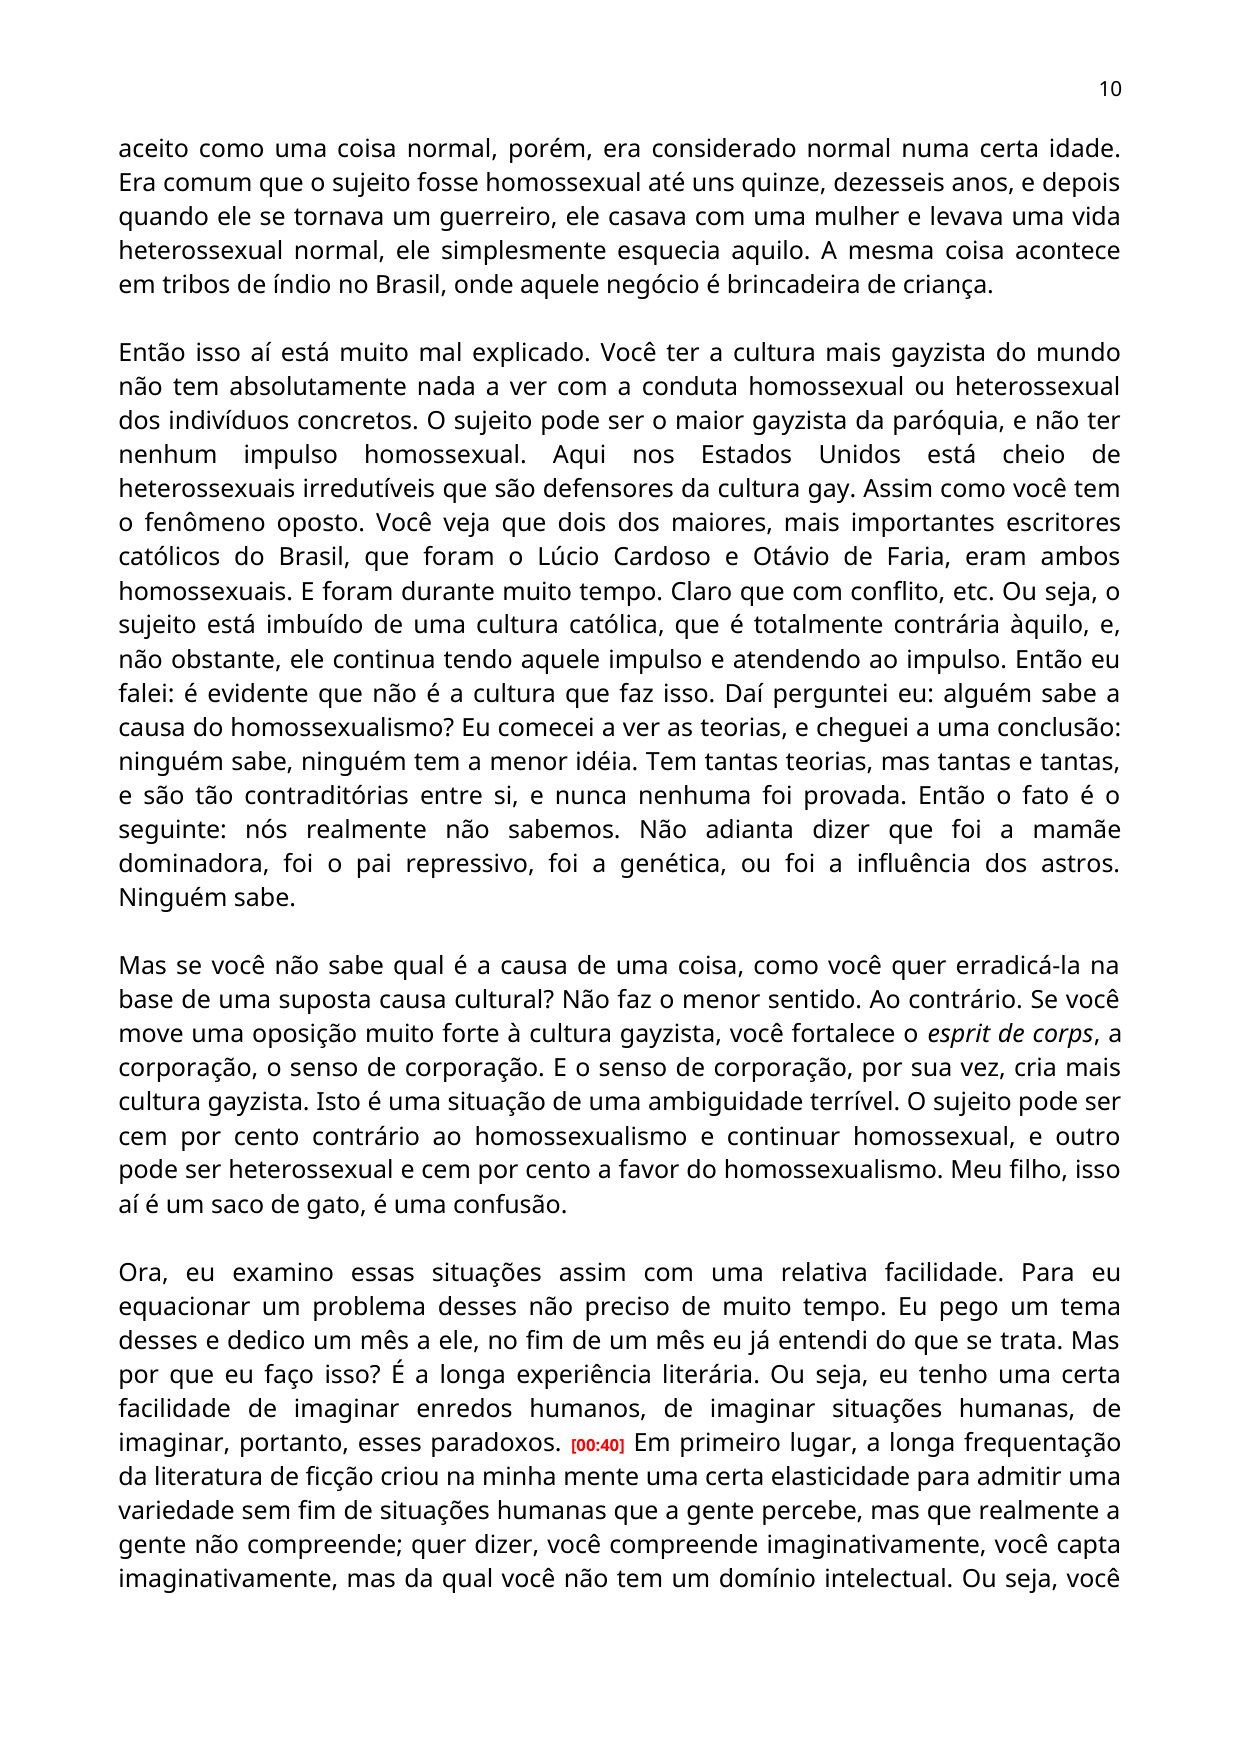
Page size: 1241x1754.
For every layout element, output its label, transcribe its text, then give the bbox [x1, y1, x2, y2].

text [118, 1254, 1122, 1595]
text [118, 130, 1122, 301]
text Mas se você não sabe qual é a causa de uma coisa, como você quer erradicá-la na base de uma suposta causa cultural? Não faz o menor sentido. Ao contrário. Se você move uma oposição muito forte à cultura gayzista, você fortalece o esprit de corps, a corporação, o senso de corporação. E o senso de corporação, por sua vez, cria mais cultura gayzista. Isto é uma situação de uma ambiguidade terrível. O sujeito pode ser cem por cento contrário ao homossexualismo e continuar homossexual, e outro pode ser heterossexual e cem por cento a favor do homossexualismo. Meu filho, isso aí é um saco de gato, é uma confusão. [118, 948, 1122, 1220]
text Então isso aí está muito mal explicado. Você ter a cultura mais gayzista do mundo não tem absolutamente nada a ver com a conduta homossexual ou heterossexual dos indivíduos concretos. O sujeito pode ser o maior gayzista da paróquia, e não ter nenhum impulso homossexual. Aqui nos Estados Unidos está cheio de heterossexuais irredutíveis que são defensores da cultura gay. Assim como você tem o fenômeno oposto. Você veja que dois dos maiores, mais importantes escritores católicos do Brasil, que foram o Lúcio Cardoso e Otávio de Faria, eram ambos homossexuais. E foram durante muito tempo. Claro que com conflito, etc. Ou seja, o sujeito está imbuído de uma cultura católica, que é totalmente contrária àquilo, e, não obstante, ele continua tendo aquele impulso e atendendo ao impulso. Então eu falei: é evidente que não é a cultura que faz isso. Daí perguntei eu: alguém sabe a causa do homossexualismo? Eu comecei a ver as teorias, e cheguei a uma conclusão: ninguém sabe, ninguém tem a menor idéia. Tem tantas teorias, mas tantas e tantas, e são tão contraditórias entre si, e nunca nenhuma foi provada. Então o fato é o seguinte: nós realmente não sabemos. Não adianta dizer que foi a mamãe dominadora, foi o pai repressivo, foi a genética, ou foi a influência dos astros. Ninguém sabe. [118, 335, 1122, 914]
